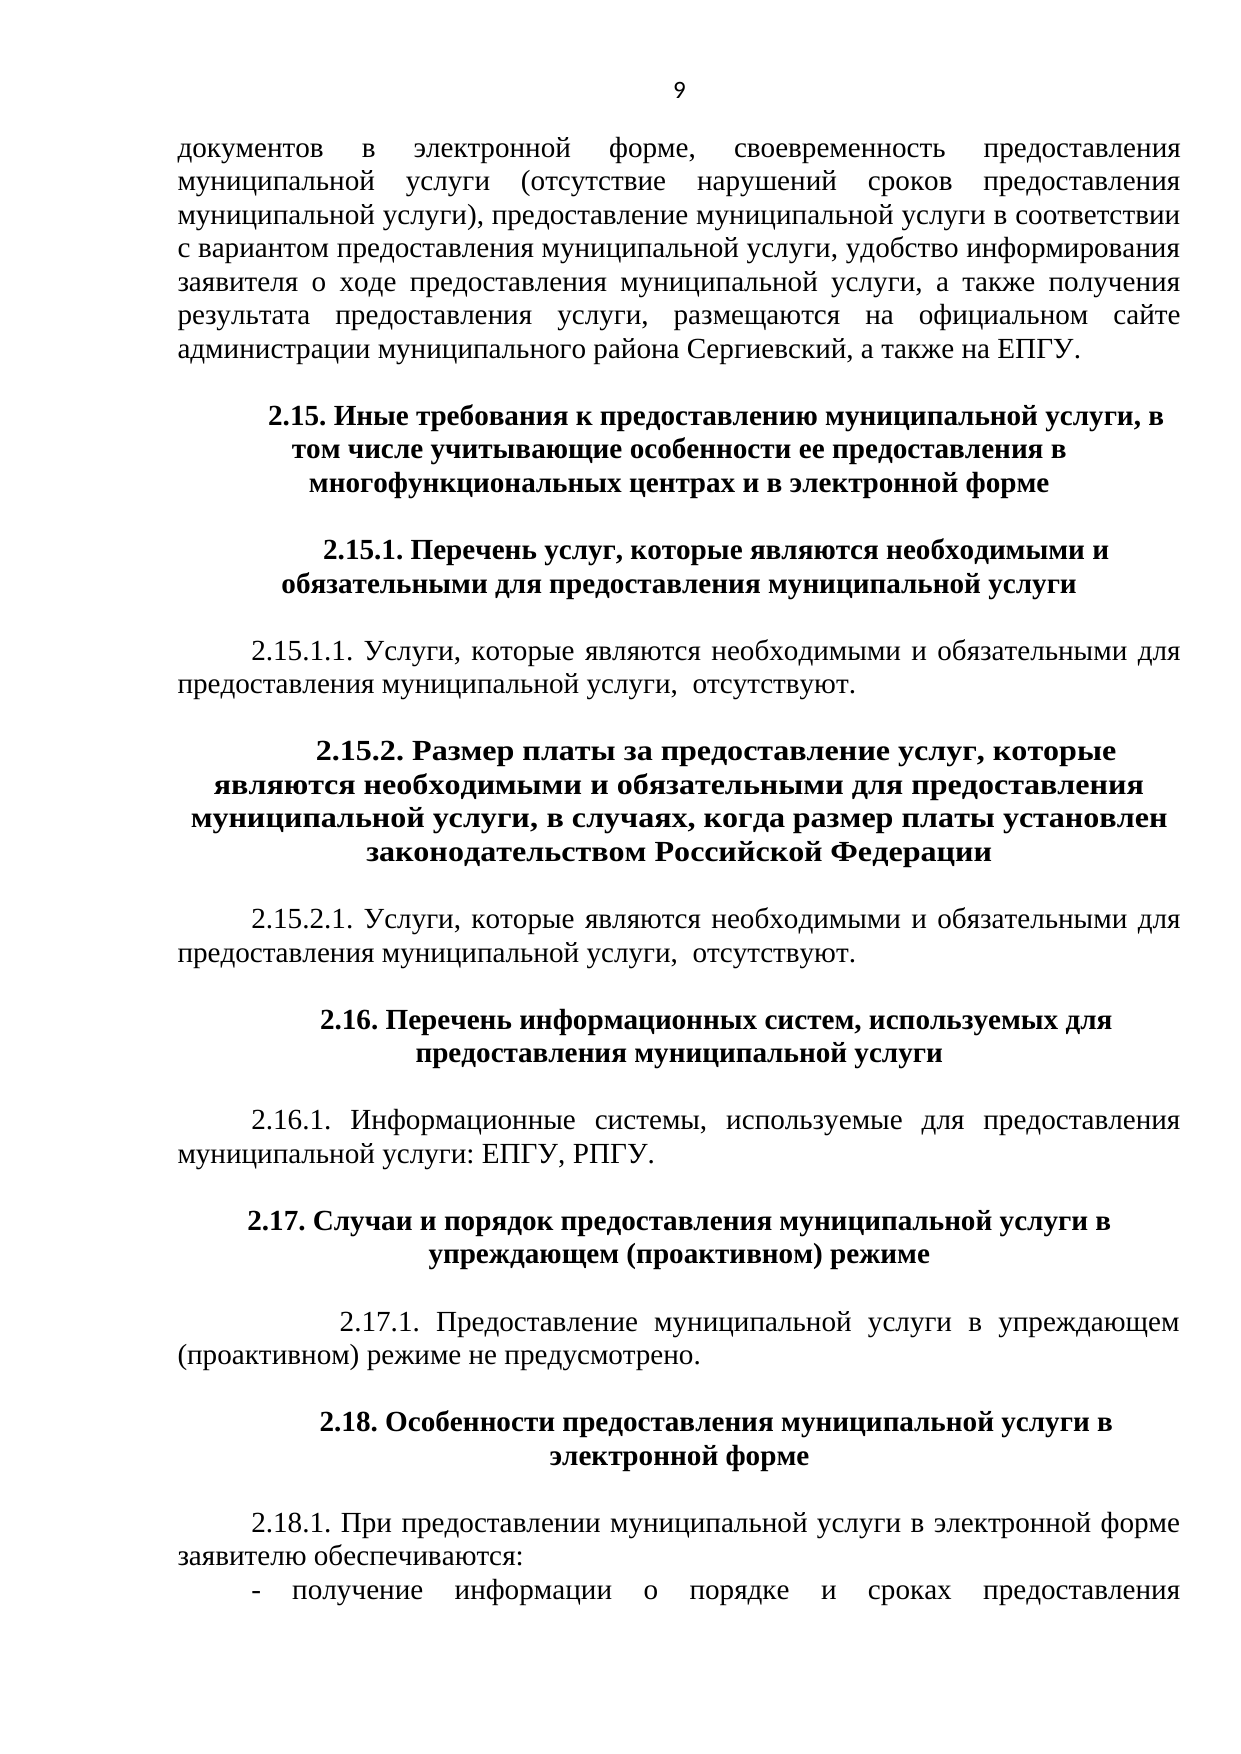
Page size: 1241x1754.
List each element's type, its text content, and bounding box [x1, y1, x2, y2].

text 2.16.1. Информационные системы, используемые для предоставления муниципальной услуги: ЕПГУ, РПГУ. [573, 1136, 1181, 1169]
list 2.15.2. Размер платы за предоставление услуг, которые являются необходимыми и обязательными для предоставления муниципальной услуги, в случаях, когда размер платы установлен законодательством Российской Федерации [177, 733, 1181, 868]
list 2.15.1.1. Услуги, которые являются необходимыми и обязательными для предоставления муниципальной услуги, отсутствуют. [177, 633, 1181, 700]
list 2.15.2.1. Услуги, которые являются необходимыми и обязательными для предоставления муниципальной услуги, отсутствуют. [177, 901, 1181, 968]
text 2.16.1. Информационные системы, используемые для предоставления муниципальной услуги: ЕПГУ, РПГУ. [177, 1102, 1181, 1136]
text 2.16. Перечень информационных систем, используемых для предоставления муниципальной услуги [177, 1002, 1181, 1069]
text 2.18. Особенности предоставления муниципальной услуги в электронной форме [177, 1404, 1181, 1471]
text 2.15. Иные требования к предоставлению муниципальной услуги, в том числе учитывающие особенности ее предоставления в многофункциональных центрах и в электронной форме [177, 398, 1181, 499]
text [177, 1572, 1181, 1606]
list 2.15.1. Перечень услуг, которые являются необходимыми и обязательными для предоставления муниципальной услуги [177, 532, 1181, 599]
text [177, 130, 1181, 364]
list 2.18.1. При предоставлении муниципальной услуги в электронной форме заявителю обеспечиваются: [177, 1505, 1181, 1572]
text 2.17.1. Предоставление муниципальной услуги в упреждающем (проактивном) режиме не предусмотрено. [177, 1304, 1181, 1371]
text 2.17. Случаи и порядок предоставления муниципальной услуги в упреждающем (проактивном) режиме [177, 1203, 1181, 1270]
